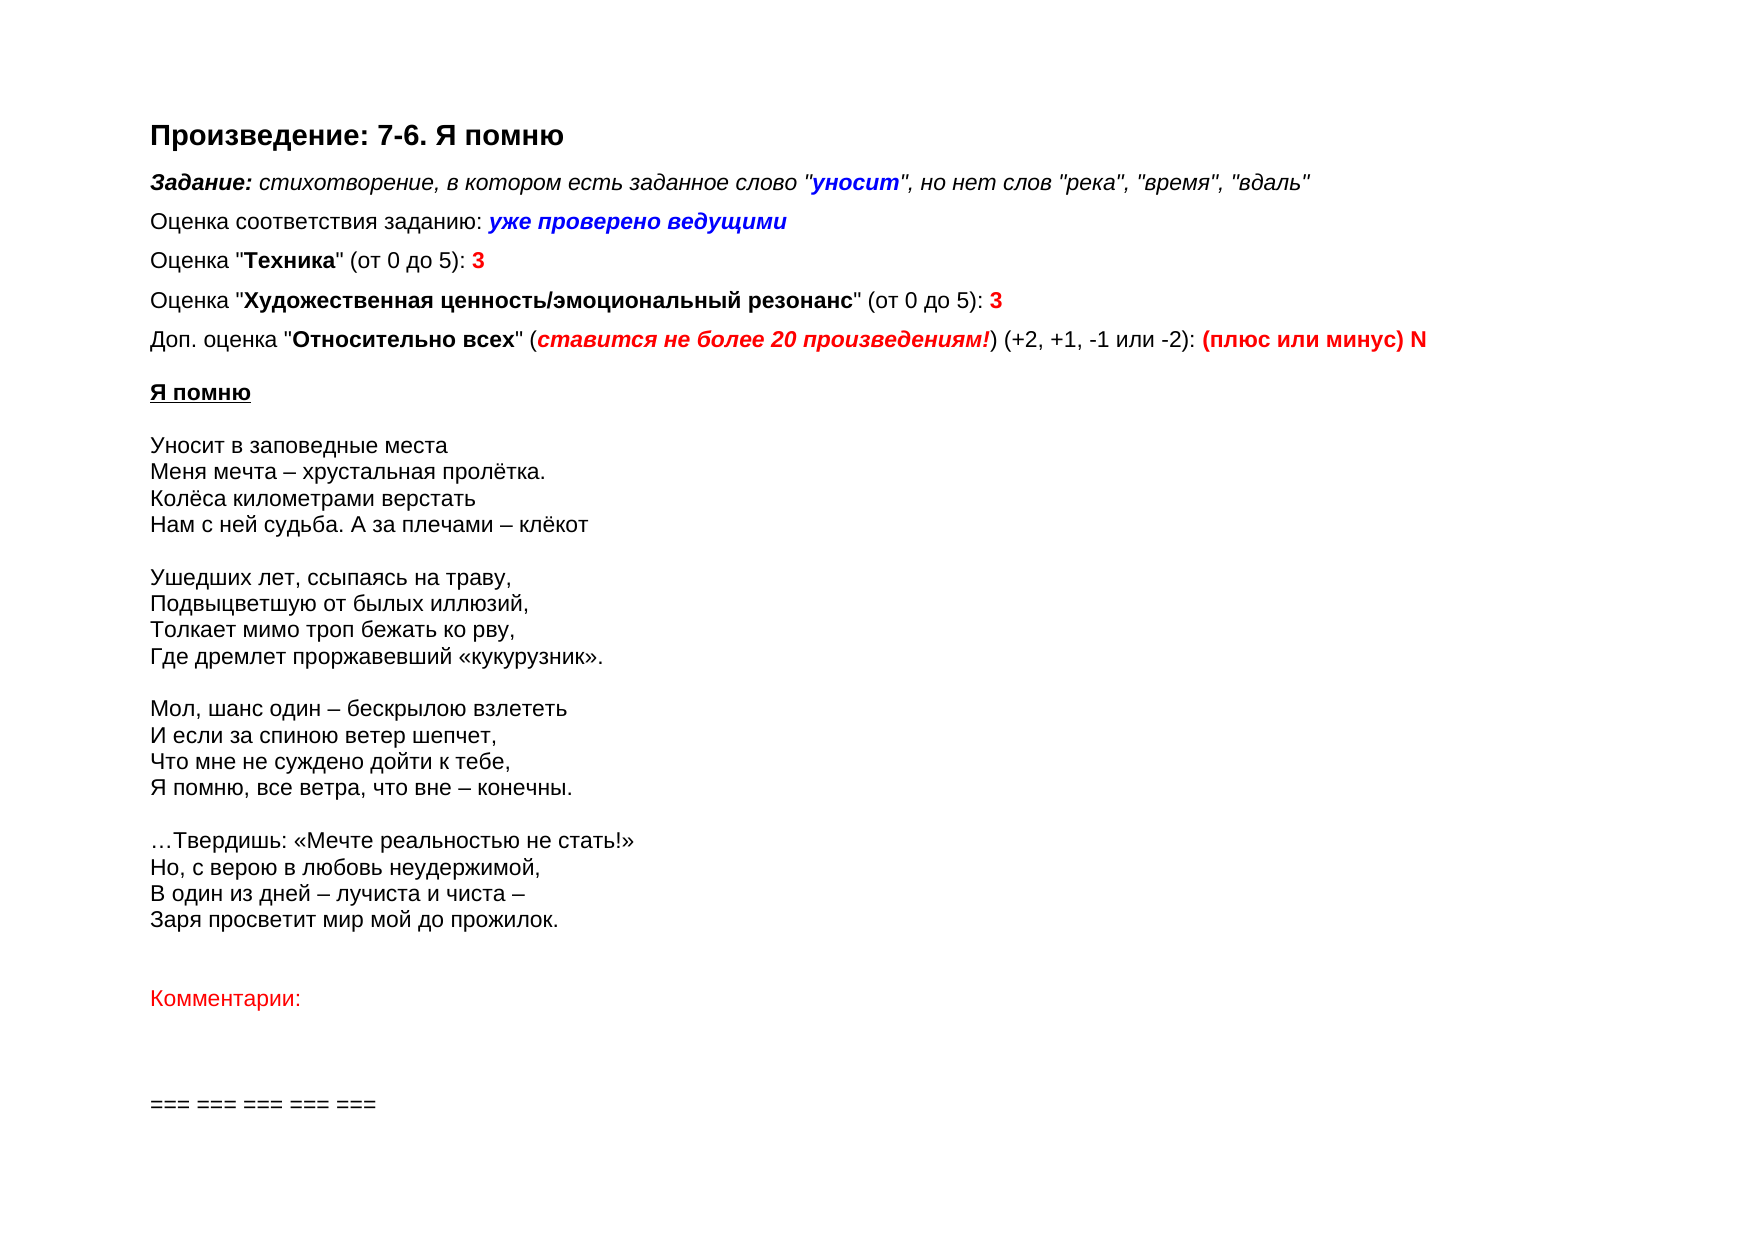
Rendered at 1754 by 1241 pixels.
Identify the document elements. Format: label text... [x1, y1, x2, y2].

text Уносит в заповедные места [150, 432, 1604, 458]
text Произведение: 7-6. Я помню [150, 118, 1604, 152]
text Нам с ней судьба. А за плечами – клёкот [150, 511, 1604, 537]
text Задание: стихотворение, в котором есть заданное слово "уносит", но нет слов "река", "время", "вдаль" [150, 168, 1604, 195]
text Я помню, все ветра, что вне – конечны. [150, 774, 1604, 801]
text Мол, шанс один – бескрылою взлететь [150, 695, 1604, 722]
text Оценка "Художественная ценность/эмоциональный резонанс" (от 0 до 5): 3 [150, 287, 1604, 313]
text Оценка соответствия заданию: уже проверено ведущими [150, 208, 1604, 234]
text Оценка "Техника" (от 0 до 5): 3 [150, 247, 1604, 274]
text Я помню [150, 379, 1604, 405]
text …Твердишь: «Мечте реальностью не стать!» [150, 827, 1604, 853]
text Колёса километрами верстать [150, 484, 1604, 511]
text И если за спиною ветер шепчет, [150, 722, 1604, 748]
text Толкает мимо троп бежать ко рву, [150, 616, 1604, 643]
text Но, с верою в любовь неудержимой, [150, 853, 1604, 880]
text Ушедших лет, ссыпаясь на траву, [150, 563, 1604, 590]
text Где дремлет проржавевший «кукурузник». [150, 643, 1604, 669]
text Заря просветит мир мой до прожилок. [150, 906, 1604, 932]
text Доп. оценка "Относительно всех" (ставится не более 20 произведениям!) (+2, +1, -1 или -2): (плюс или минус) N [150, 326, 1604, 353]
text Комментарии: [150, 985, 1604, 1012]
text Что мне не суждено дойти к тебе, [150, 748, 1604, 774]
text Подвыцветшую от былых иллюзий, [150, 590, 1604, 616]
text === === === === === [150, 1091, 1604, 1117]
text В один из дней – лучиста и чиста – [150, 880, 1604, 906]
text Меня мечта – хрустальная пролётка. [150, 458, 1604, 484]
